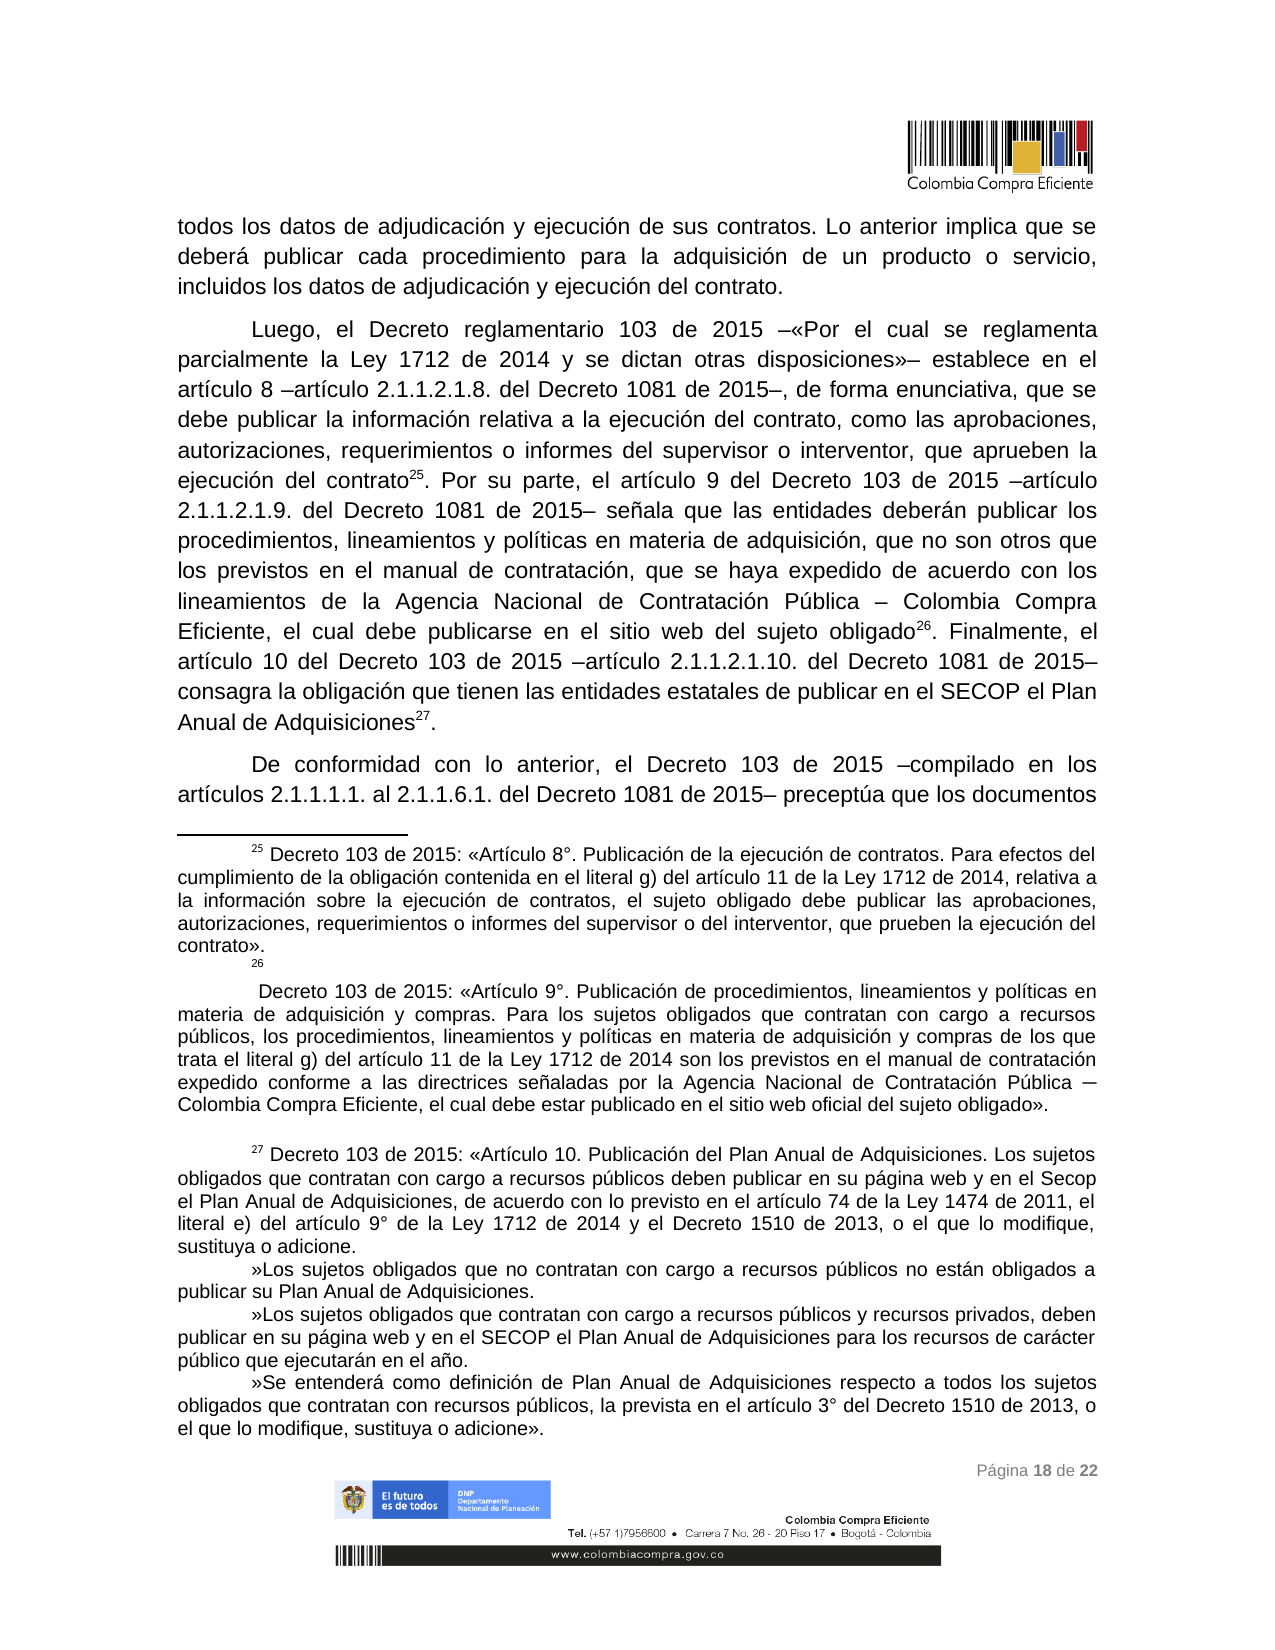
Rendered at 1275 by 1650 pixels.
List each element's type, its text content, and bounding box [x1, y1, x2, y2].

picture [334, 1480, 942, 1566]
picture [899, 114, 1099, 196]
text Luego, el Decreto reglamentario 103 de 2015 –«Por el cual se reglamenta parcialmente la Ley 1712 de 2014 y se dictan otras disposiciones»– establece en el artículo 8 –artículo 2.1.1.2.1.8. del Decreto 1081 de 2015–, de forma enunciativa, que se debe publicar la información relativa a la ejecución del contrato, como las aprobaciones, autorizaciones, requerimientos o informes del supervisor o interventor, que aprueben la ejecución del contrato. Por su parte, el artículo 9 del Decreto 103 de 2015 –artículo 2.1.1.2.1.9. del Decreto 1081 de 2015– señala que las entidades deberán publicar los procedimientos, lineamientos y políticas en materia de adquisición, que no son otros que los previstos en el manual de contratación, que se haya expedido de acuerdo con los lineamientos de la Agencia Nacional de Contratación Pública – Colombia Compra Eficiente, el cual debe publicarse en el sitio web del sujeto obligado. Finalmente, el artículo 10 del Decreto 103 de 2015 –artículo 2.1.1.2.1.10. del Decreto 1081 de 2015– consagra la obligación que tienen las entidades estatales de publicar en el SECOP el Plan Anual de Adquisiciones. [177, 316, 1098, 735]
text En efecto, la Ley 1712 de 2014 –«Por medio de la cual se crea la Ley de Transparencia y del Derecho de Acceso a la Información Pública Nacional y se dictan otras disposiciones»–, señala en el artículo 11, literal g), que todo sujeto obligado –y las entidades estatales con régimen especial de contratación lo son– debe publicar sus procedimientos, lineamientos, políticas en materia de adquisiciones y compras, así como todos los datos de adjudicación y ejecución de sus contratos. Lo anterior implica que se deberá publicar cada procedimiento para la adquisición de un producto o servicio, incluidos los datos de adjudicación y ejecución del contrato. [177, 213, 1098, 299]
